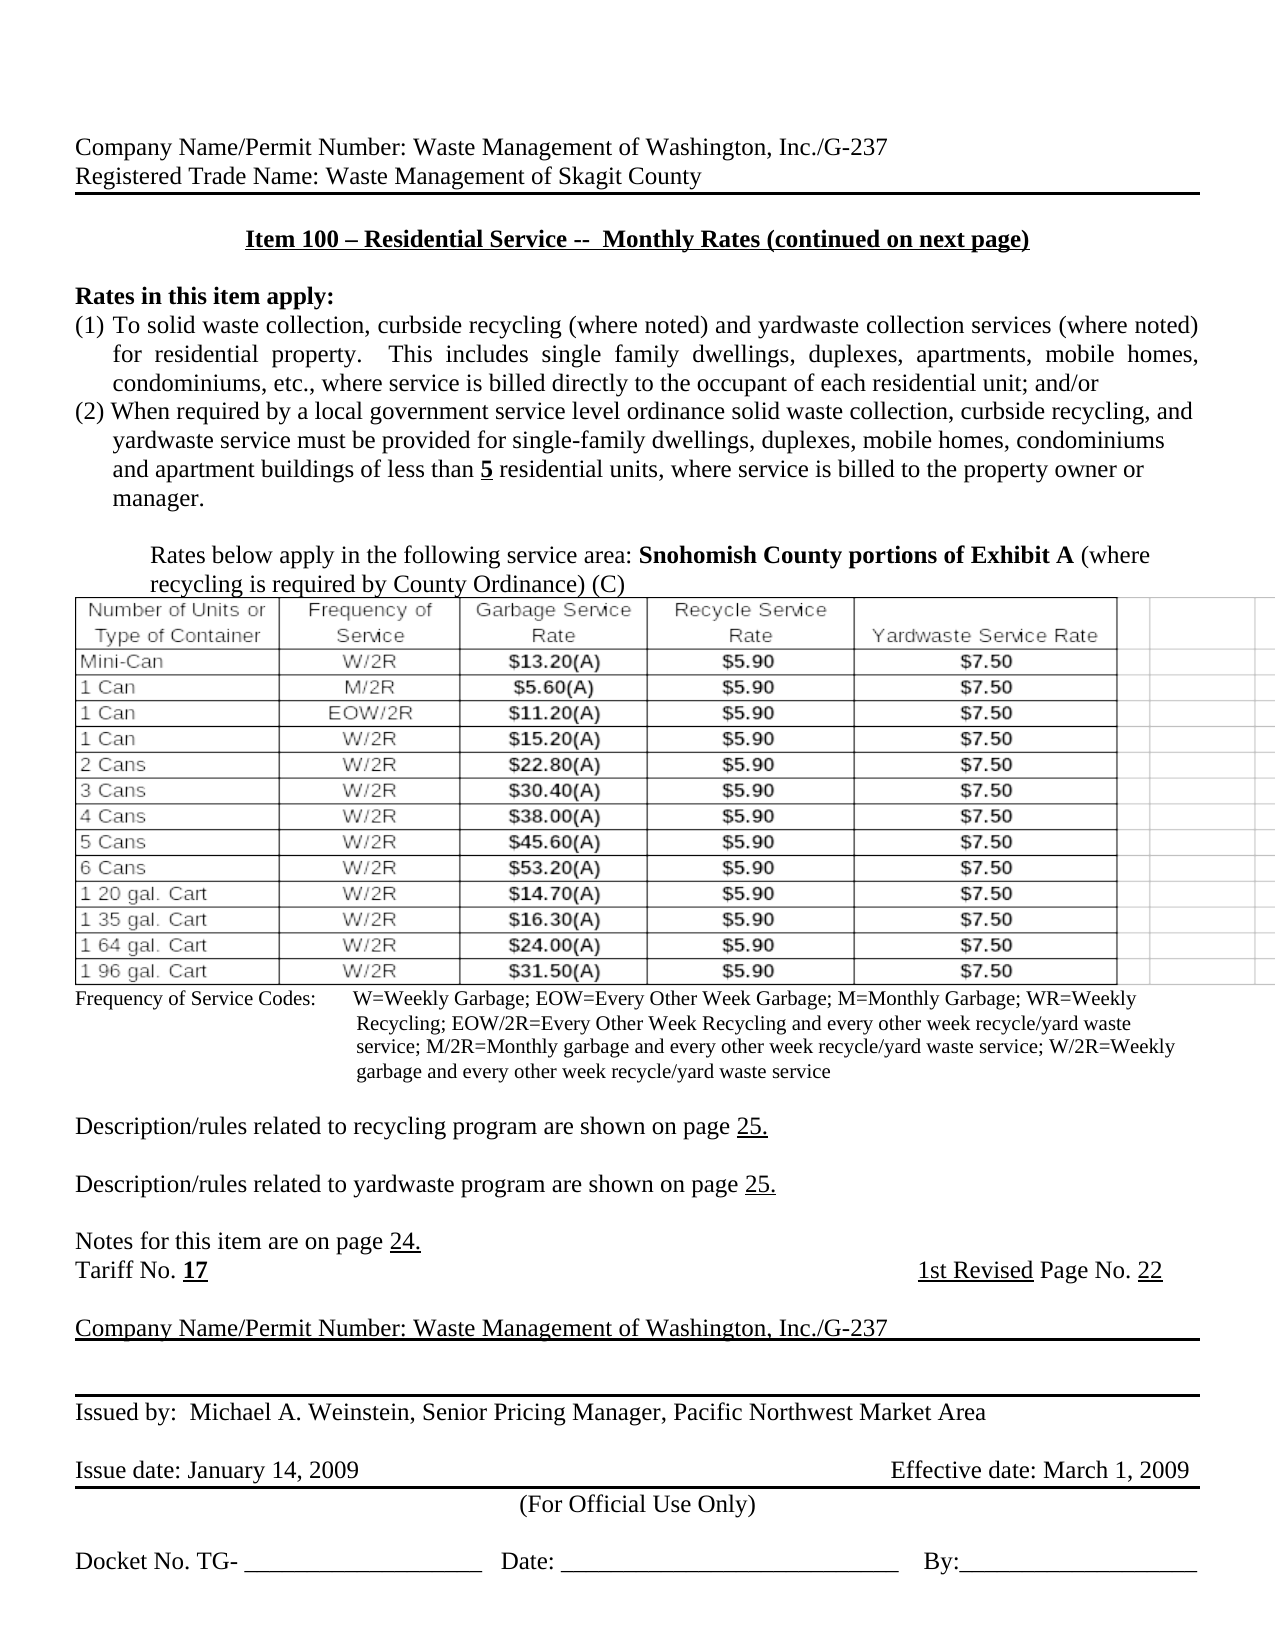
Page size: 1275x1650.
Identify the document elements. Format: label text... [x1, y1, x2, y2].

text Company Name/Permit Number: Waste Management of , Inc./G-237 [75, 132, 1200, 161]
text Registered Trade Name: Waste Management of [75, 161, 1200, 192]
text Description/rules related to recycling program are shown on page 25. [75, 1111, 1200, 1140]
text Rates below apply in the following service area: portions of Exhibit A (where recycling is required by ) (C) [150, 540, 1200, 597]
text (1) To solid waste collection, curbside recycling (where noted) and yardwaste collection services (where noted) for residential property. This includes single family dwellings, duplexes, apartments, mobile homes, condominiums, etc., where service is billed directly to the occupant of each residential unit; and/or [75, 310, 1200, 396]
text Frequency of Service Codes: W=Weekly Garbage; EOW=Every Other Week Garbage; M=Monthly Garbage; WR=Weekly [75, 986, 1200, 1010]
text Rates in this item apply: [75, 281, 1200, 310]
text Description/rules related to yardwaste program are shown on page 25. [75, 1169, 1200, 1198]
text Company Name/Permit Number: Waste Management of , Inc./G-237 [75, 1313, 1200, 1338]
text (2) When required by a local government service level ordinance solid waste collection, curbside recycling, and yardwaste service must be provided for single-family dwellings, duplexes, mobile homes, condominiums and apartment buildings of less than 5 residential units, where service is billed to the property owner or manager. [75, 396, 1200, 511]
text Recycling; EOW/2R=Every Other Week Recycling and every other week recycle/yard waste service; M/2R=Monthly garbage and every other week recycle/yard waste service; W/2R=Weekly garbage and every other week recycle/yard waste service [356, 1010, 1200, 1083]
text Notes for this item are on page 24. [75, 1226, 1200, 1255]
text Tariff No. 17 1st Revised Page No. 22 [75, 1255, 1200, 1284]
subtitle Item 100 – Residential Service -- Monthly Rates (continued on next page) [75, 224, 1200, 253]
